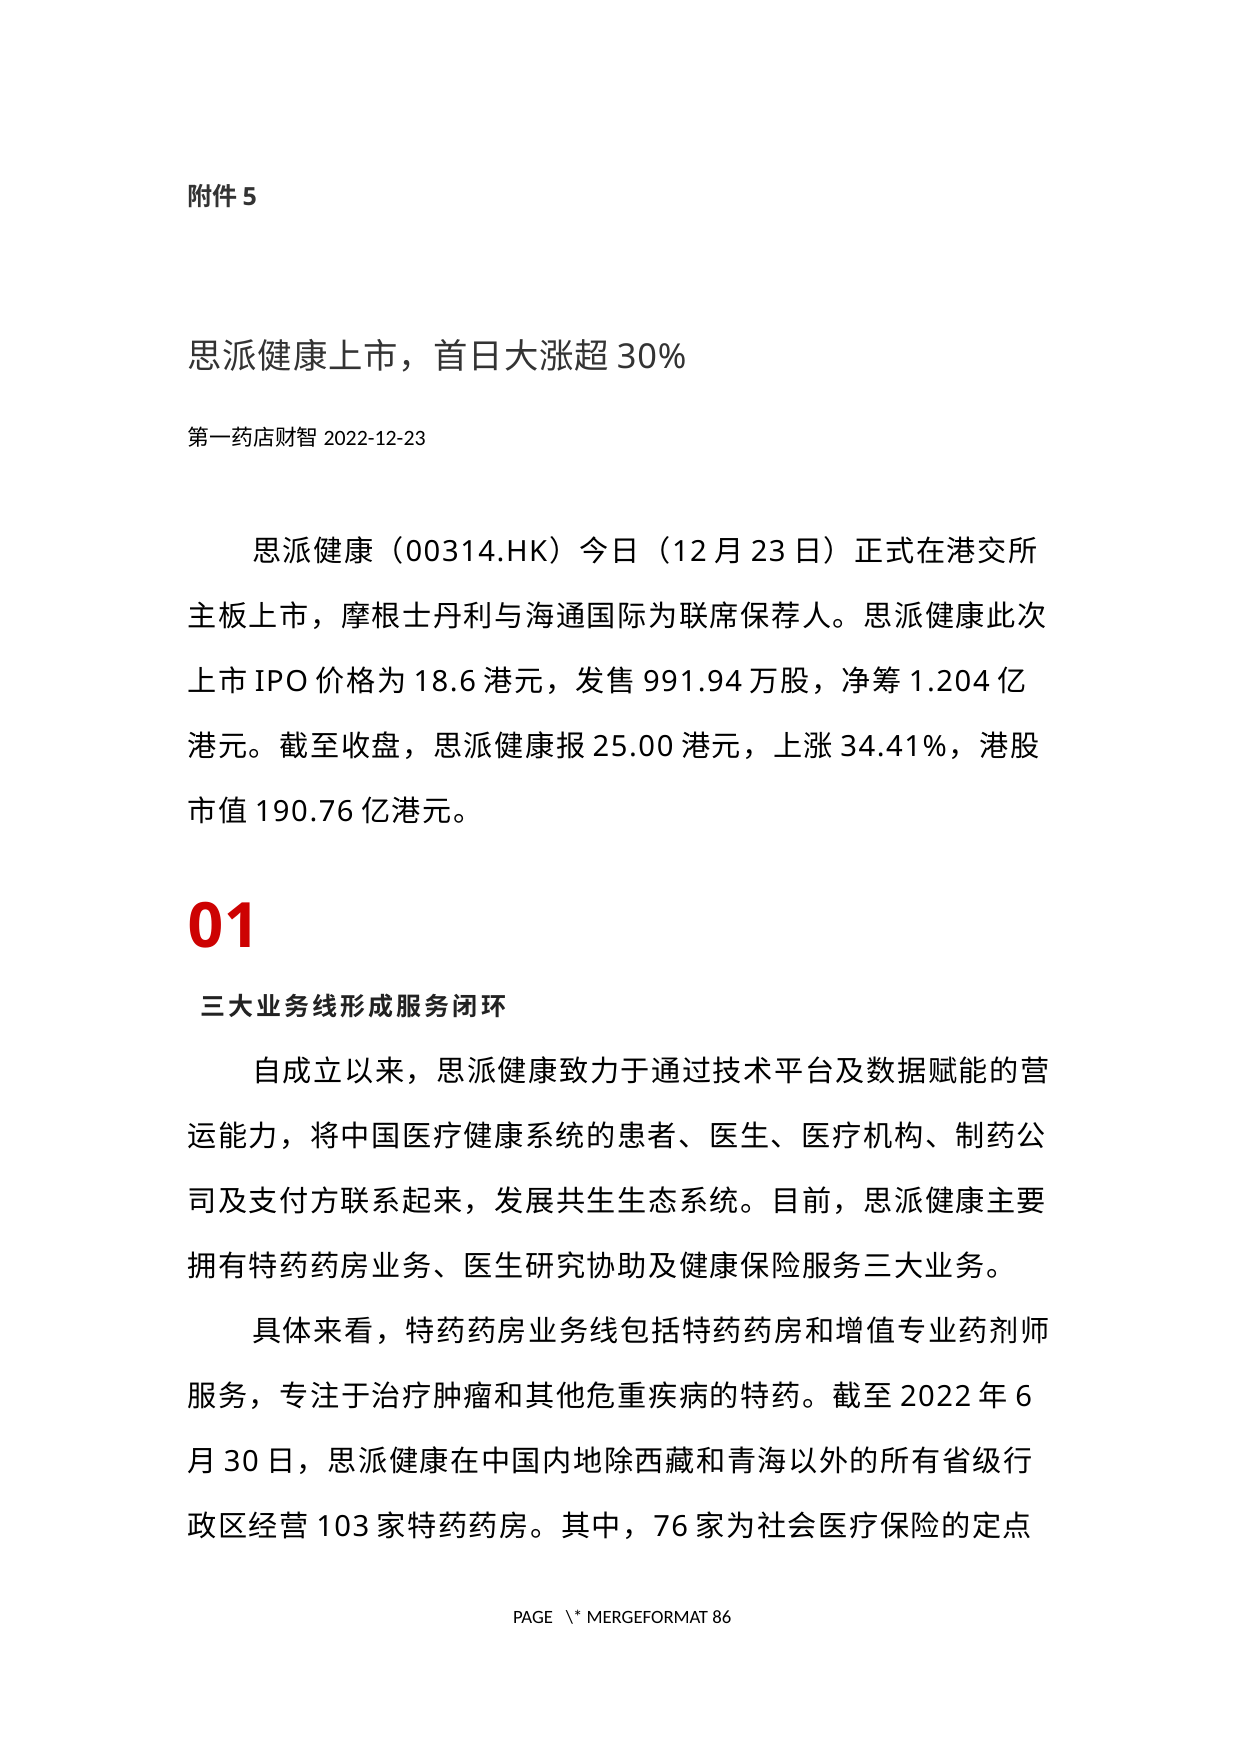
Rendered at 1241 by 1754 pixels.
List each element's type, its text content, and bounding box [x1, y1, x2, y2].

text 第一药店财智 2022-12-23 [187, 419, 1053, 452]
text 三大业务线形成服务闭环 [200, 972, 1041, 1037]
text 自成立以来，思派健康致力于通过技术平台及数据赋能的营运能力，将中国医疗健康系统的患者、医生、医疗机构、制药公司及支付方联系起来，发展共生生态系统。目前，思派健康主要拥有特药药房业务、医生研究协助及健康保险服务三大业务。 [187, 1037, 1053, 1297]
text 思派健康上市，首日大涨超30% [187, 322, 1053, 387]
text 思派健康（00314.HK）今日（12月23日）正式在港交所主板上市，摩根士丹利与海通国际为联席保荐人。思派健康此次上市IPO价格为18.6港元，发售991.94万股，净筹1.204亿港元。截至收盘，思派健康报25.00港元，上涨34.41%，港股市值190.76亿港元。 [187, 517, 1053, 842]
text 01 [187, 874, 1053, 972]
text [187, 1297, 1053, 1557]
text 附件5 [187, 162, 1053, 227]
